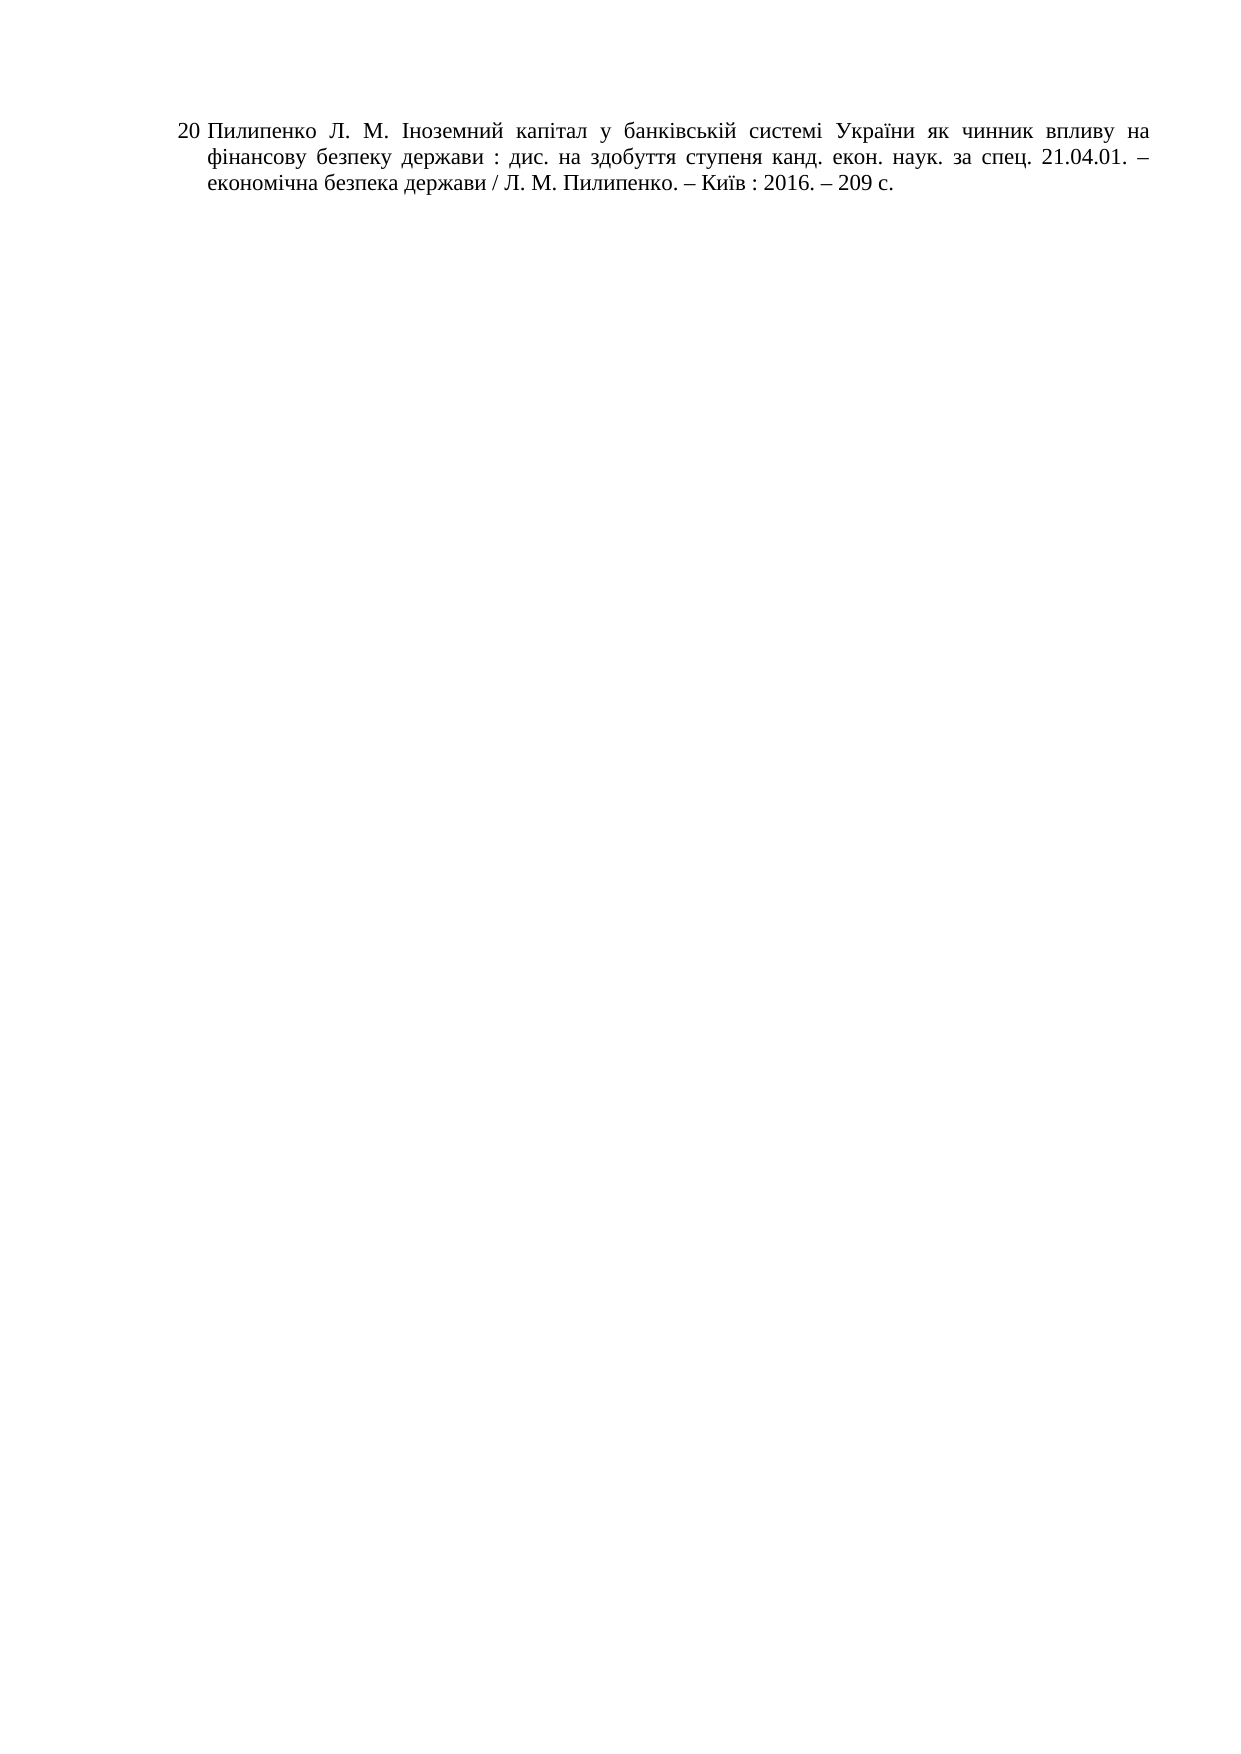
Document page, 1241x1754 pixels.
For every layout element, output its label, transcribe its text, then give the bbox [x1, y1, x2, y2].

list Пилипенко Л. М. Іноземний капітал у банківській системі України як чинник впливу на фінансову безпеку держави : дис. на здобуття ступеня канд. екон. наук. за спец. 21.04.01. – економічна безпека держави / Л. М. Пилипенко. – Київ : 2016. – 209 с. [177, 118, 1152, 196]
